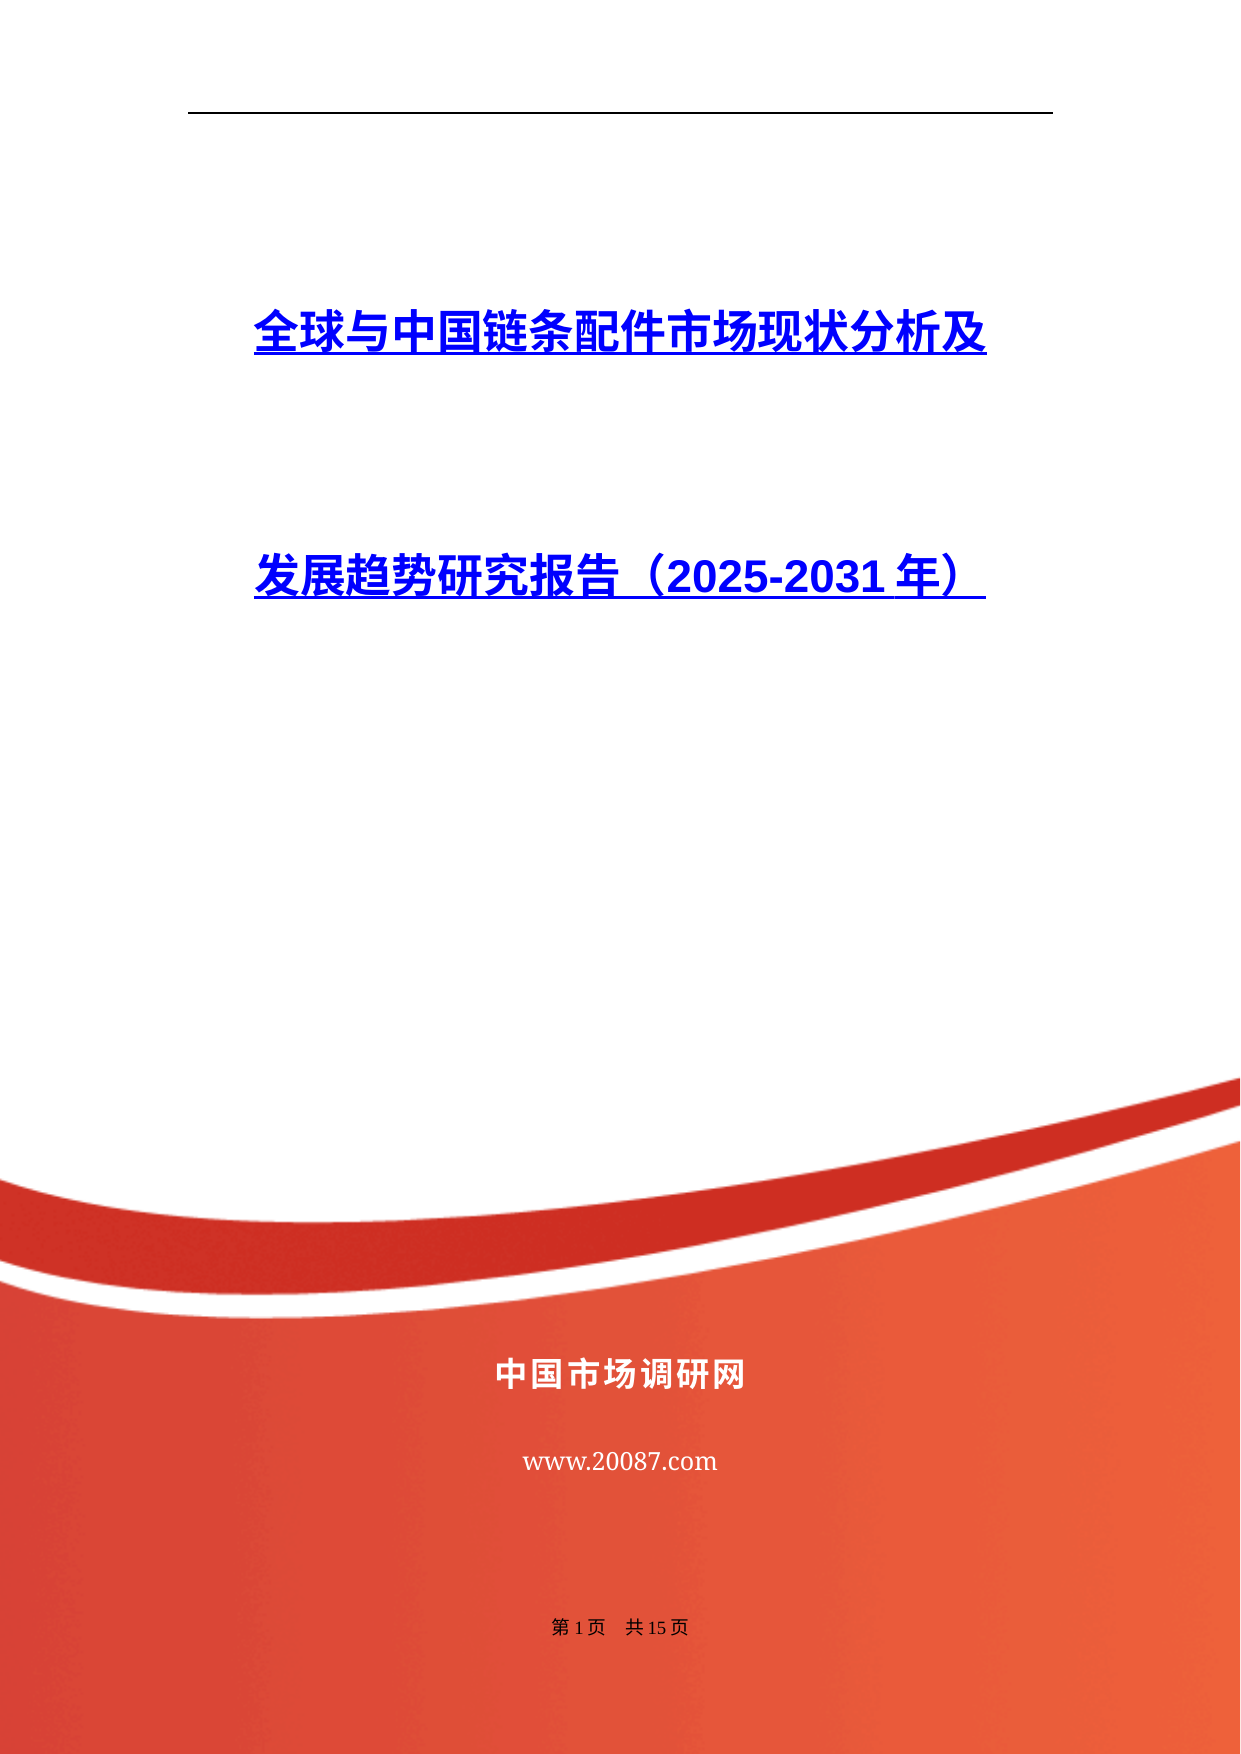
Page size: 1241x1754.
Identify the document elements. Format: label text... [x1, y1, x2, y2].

text www.20087.com [187, 1428, 1053, 1493]
picture [0, 1006, 1241, 1754]
table_header 全球与中国链条配件市场现状分析及发展趋势研究报告（2025-2031年） [188, 207, 1053, 773]
subtitle 中国市场调研网 [187, 1339, 1053, 1404]
